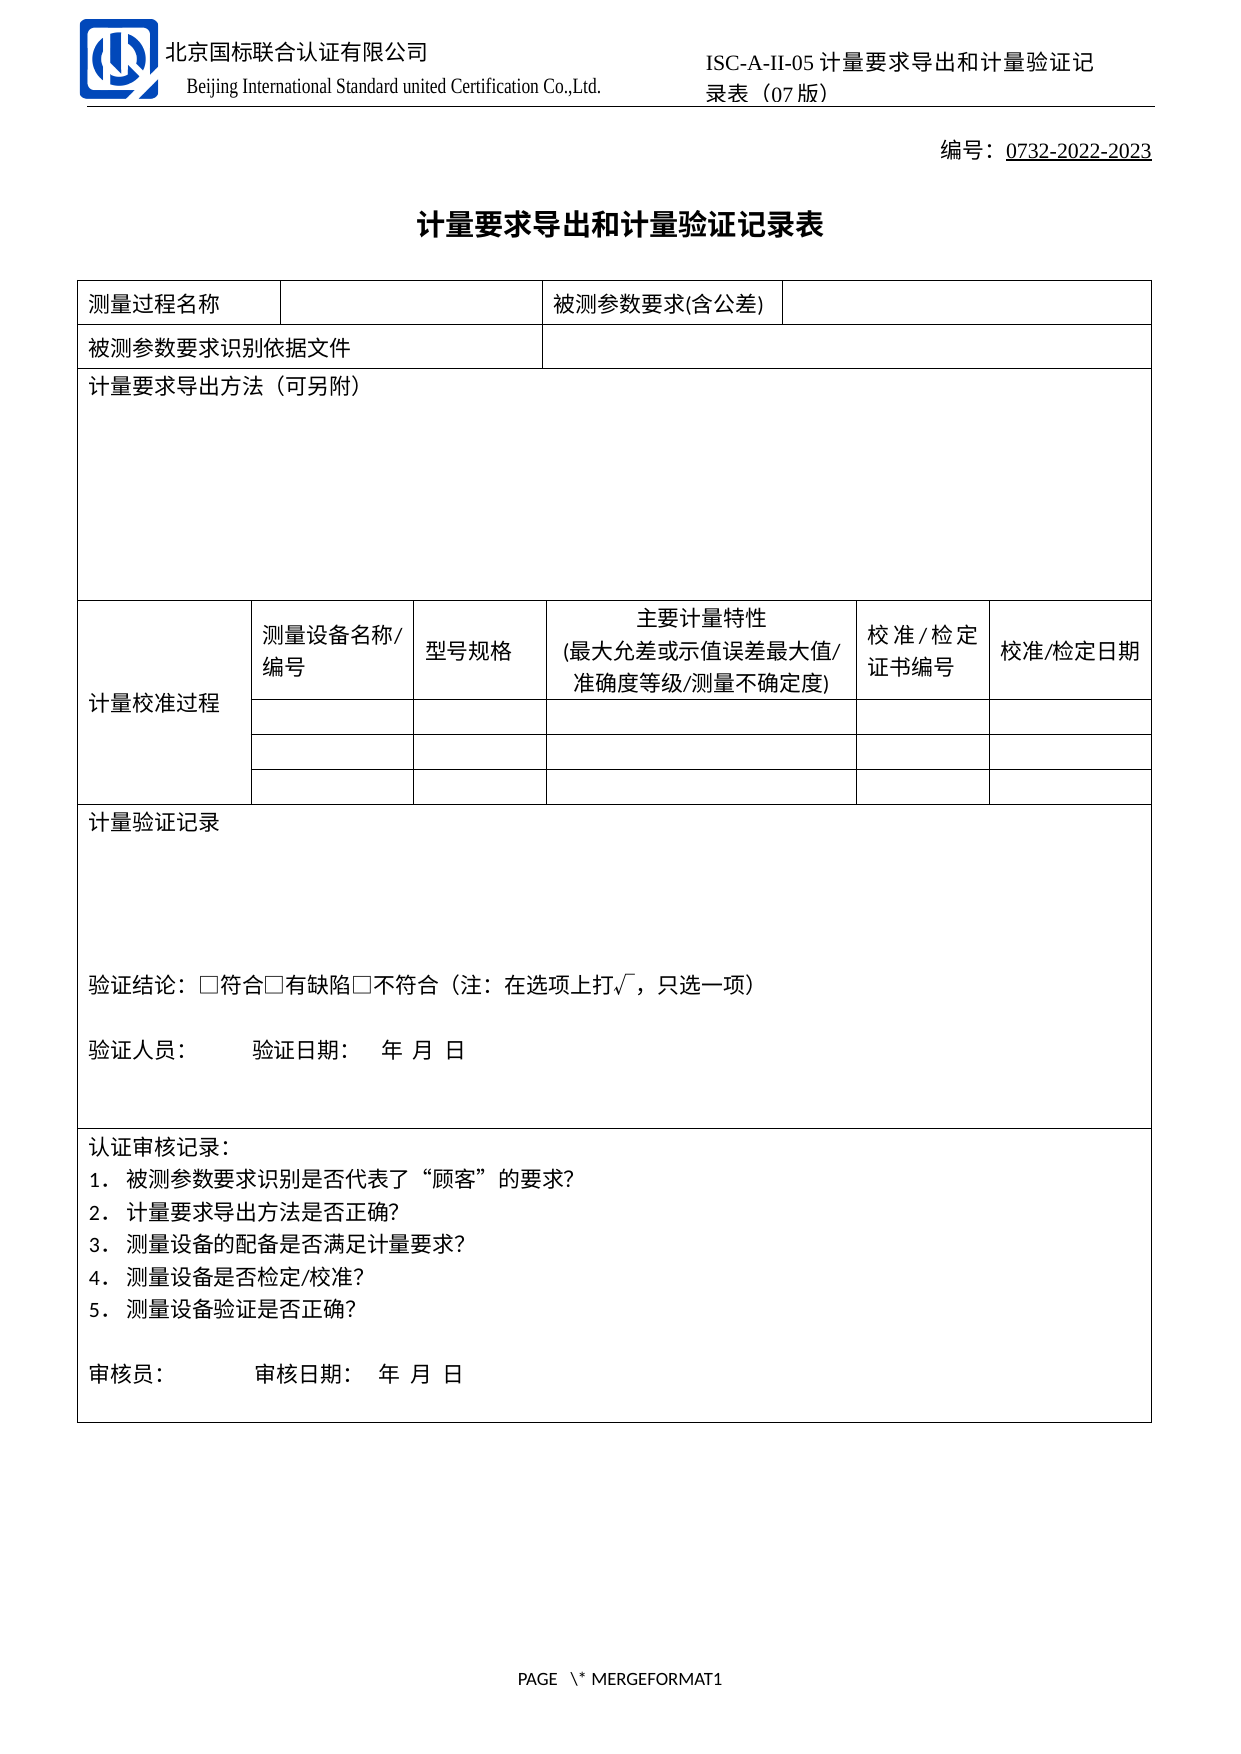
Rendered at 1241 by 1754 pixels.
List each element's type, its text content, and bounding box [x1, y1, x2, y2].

table_cell 校准/检定证书编号 [857, 601, 989, 698]
table_cell 计量校准过程 [78, 601, 251, 804]
table_cell [414, 700, 546, 733]
table_header 被测参数要求(含公差) [543, 281, 782, 324]
table_cell [857, 700, 989, 733]
table_cell [414, 735, 546, 769]
table_cell [857, 770, 989, 804]
table_cell [990, 770, 1151, 804]
text 计量要求导出和计量验证记录表 [89, 190, 1152, 255]
table_cell 认证审核记录： 被测参数要求识别是否代表了“顾客”的要求？ 计量要求导出方法是否正确？ 测量设备的配备是否满足计量要求？ 测量设备是否检定/校准？ 测量设备验证是否正确？ 审核员： 审核日期： 年 月 日 [78, 1129, 1151, 1422]
table_cell 被测参数要求识别依据文件 [78, 325, 542, 368]
table_cell [414, 770, 546, 804]
table_header 测量过程名称 [78, 281, 280, 324]
table_header [783, 281, 1151, 324]
table_cell [252, 700, 413, 733]
table_cell [547, 700, 856, 733]
table_cell 型号规格 [414, 601, 546, 698]
table_cell [252, 735, 413, 769]
table_cell [990, 735, 1151, 769]
table_cell [543, 325, 1151, 368]
table_cell [857, 735, 989, 769]
table_cell [990, 700, 1151, 733]
table_cell 计量验证记录 验证结论：□符合□有缺陷□不符合（注：在选项上打√，只选一项） 验证人员： 验证日期： 年 月 日 [78, 805, 1151, 1128]
text 编号：0732-2022-2023 [89, 132, 1152, 165]
table_cell [252, 770, 413, 804]
table_header [281, 281, 542, 324]
table_cell [547, 735, 856, 769]
table_cell [547, 770, 856, 804]
picture [79, 19, 159, 99]
table_cell 计量要求导出方法（可另附） [78, 369, 1151, 600]
table_cell 校准/检定日期 [990, 601, 1151, 698]
table_cell 测量设备名称/编号 [252, 601, 413, 698]
table_cell 主要计量特性 (最大允差或示值误差最大值/准确度等级/测量不确定度) [547, 601, 856, 698]
